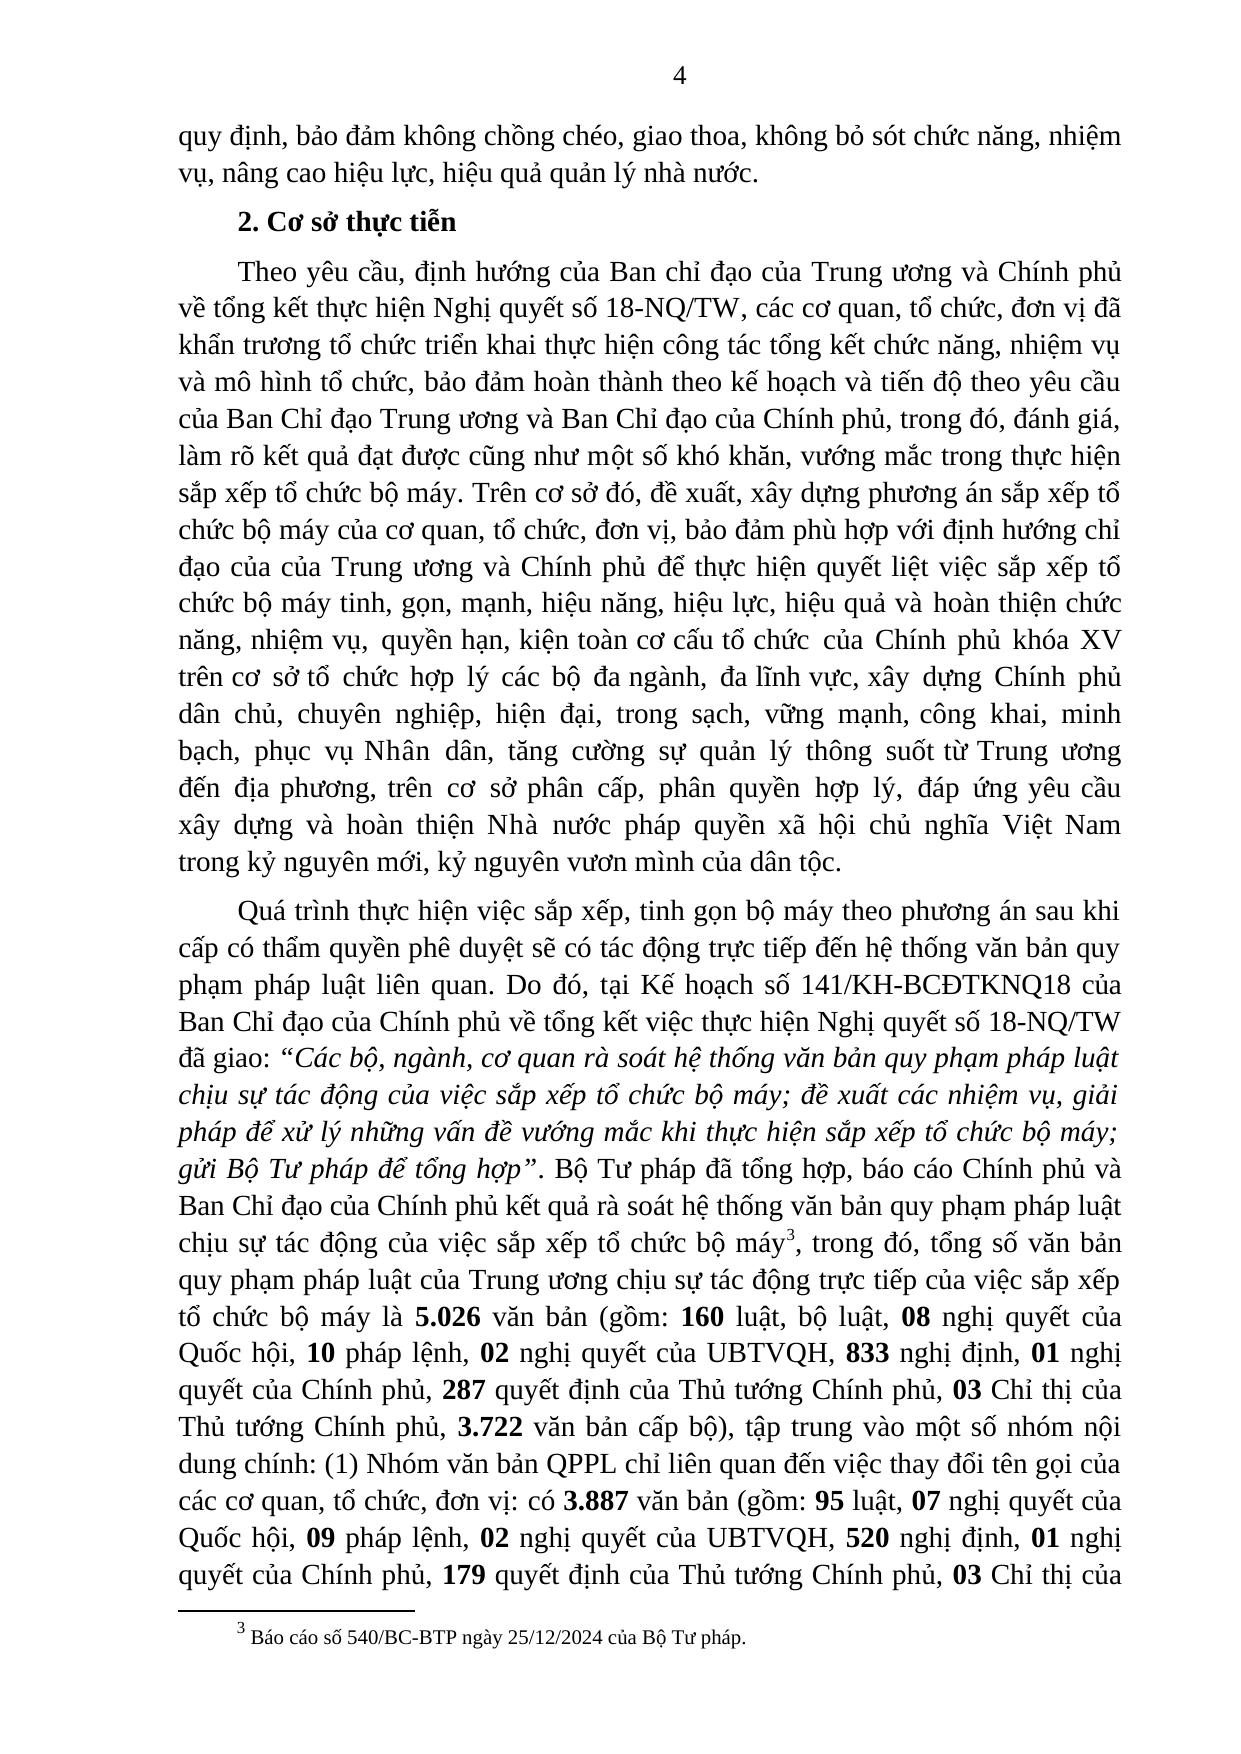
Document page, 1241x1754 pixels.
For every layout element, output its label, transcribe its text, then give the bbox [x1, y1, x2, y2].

text Theo yêu cầu, định hướng của Ban chỉ đạo của Trung ương và Chính phủ về tổng kết thực hiện Nghị quyết số 18-NQ/TW, các cơ quan, tổ chức, đơn vị đã khẩn trương tổ chức triển khai thực hiện công tác tổng kết chức năng, nhiệm vụ và mô hình tổ chức, bảo đảm hoàn thành theo kế hoạch và tiến độ theo yêu cầu của Ban Chỉ đạo Trung ương và Ban Chỉ đạo của Chính phủ, trong đó, đánh giá, làm rõ kết quả đạt được cũng như một số khó khăn, vướng mắc trong thực hiện sắp xếp tổ chức bộ máy. Trên cơ sở đó, đề xuất, xây dựng phương án sắp xếp tổ chức bộ máy của cơ quan, tổ chức, đơn vị, bảo đảm phù hợp với định hướng chỉ đạo của của Trung ương và Chính phủ để thực hiện quyết liệt việc sắp xếp tổ chức bộ máy tinh, gọn, mạnh, hiệu năng, hiệu lực, hiệu quả và hoàn thiện chức năng, nhiệm vụ, quyền hạn, kiện toàn cơ cấu tổ chức của Chính phủ khóa XV trên cơ sở tổ chức hợp lý các bộ đa ngành, đa lĩnh vực, xây dựng Chính phủ dân chủ, chuyên nghiệp, hiện đại, trong sạch, vững mạnh, công khai, minh bạch, phục vụ Nhân dân, tăng cường sự quản lý thông suốt từ Trung ương đến địa phương, trên cơ sở phân cấp, phân quyền hợp lý, đáp ứng yêu cầu xây dựng và hoàn thiện Nhà nước pháp quyền xã hội chủ nghĩa Việt Nam trong kỷ nguyên mới, kỷ nguyên vươn mình của dân tộc. [178, 435, 1122, 877]
text Theo yêu cầu, định hướng của Ban chỉ đạo của Trung ương và Chính phủ về tổng kết thực hiện Nghị quyết số 18-NQ/TW, các cơ quan, tổ chức, đơn vị đã khẩn trương tổ chức triển khai thực hiện công tác tổng kết chức năng, nhiệm vụ và mô hình tổ chức, bảo đảm hoàn thành theo kế hoạch và tiến độ theo yêu cầu của Ban Chỉ đạo Trung ương và Ban Chỉ đạo của Chính phủ, trong đó, đánh giá, làm rõ kết quả đạt được cũng như một số khó khăn, vướng mắc trong thực hiện sắp xếp tổ chức bộ máy. Trên cơ sở đó, đề xuất, xây dựng phương án sắp xếp tổ chức bộ máy của cơ quan, tổ chức, đơn vị, bảo đảm phù hợp với định hướng chỉ đạo của của Trung ương và Chính phủ để thực hiện quyết liệt việc sắp xếp tổ chức bộ máy tinh, gọn, mạnh, hiệu năng, hiệu lực, hiệu quả và hoàn thiện chức năng, nhiệm vụ, quyền hạn, kiện toàn cơ cấu tổ chức của Chính phủ khóa XV trên cơ sở tổ chức hợp lý các bộ đa ngành, đa lĩnh vực, xây dựng Chính phủ dân chủ, chuyên nghiệp, hiện đại, trong sạch, vững mạnh, công khai, minh bạch, phục vụ Nhân dân, tăng cường sự quản lý thông suốt từ Trung ương đến địa phương, trên cơ sở phân cấp, phân quyền hợp lý, đáp ứng yêu cầu xây dựng và hoàn thiện Nhà nước pháp quyền xã hội chủ nghĩa Việt Nam trong kỷ nguyên mới, kỷ nguyên vươn mình của dân tộc. [178, 254, 1122, 401]
subtitle 2. Cơ sở thực tiễn [178, 204, 1122, 238]
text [178, 893, 1122, 1590]
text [178, 118, 1122, 188]
